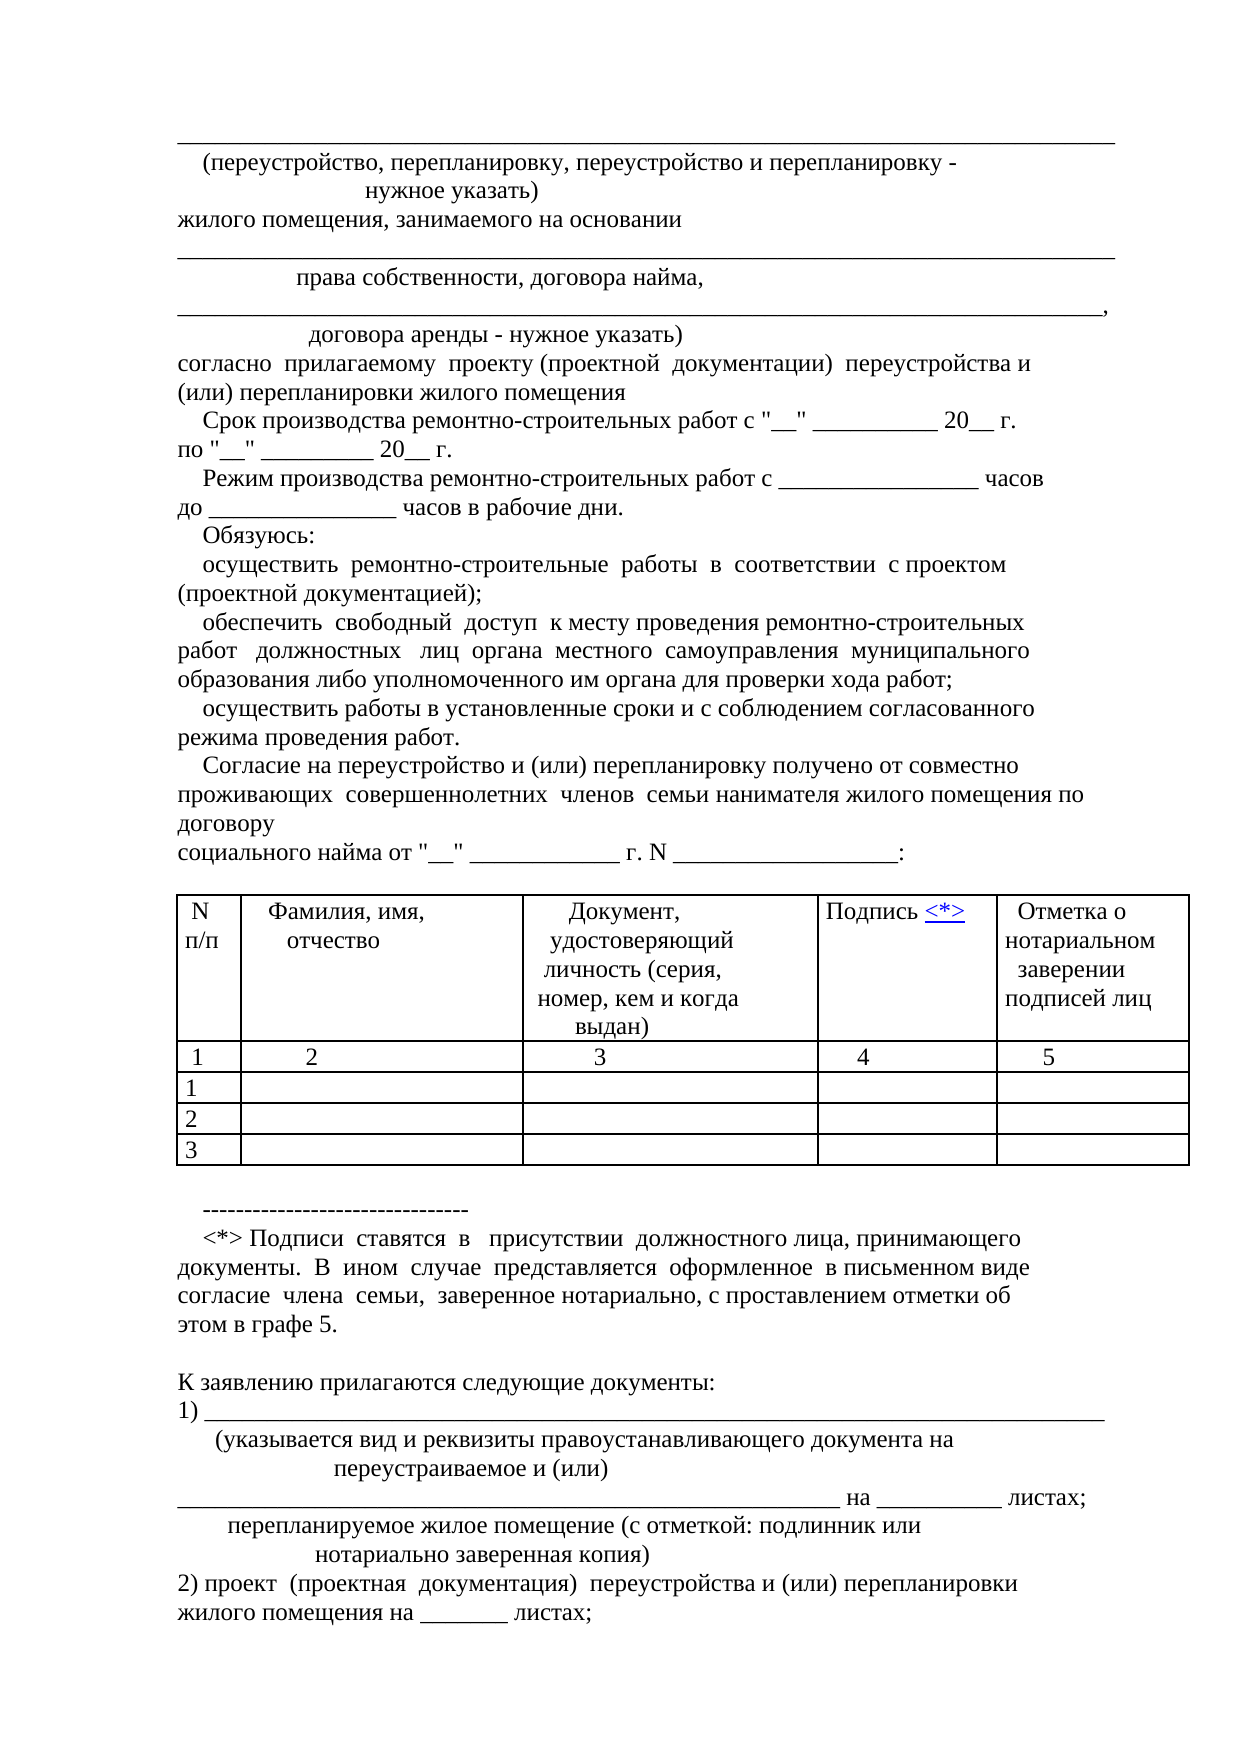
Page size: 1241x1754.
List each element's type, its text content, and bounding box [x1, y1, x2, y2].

text нотариально заверенная копия) [177, 1539, 1152, 1568]
text права собственности, договора найма, [177, 262, 1152, 291]
table_cell [998, 1104, 1188, 1133]
text до _______________ часов в рабочие дни. [177, 492, 1152, 521]
text образования либо уполномоченного им органа для проверки хода работ; [177, 664, 1152, 693]
text этом в графе 5. [177, 1309, 1152, 1338]
text договора аренды - нужное указать) [177, 319, 1152, 348]
table_cell 4 [819, 1042, 996, 1071]
text социального найма от "__" ____________ г. N __________________: [177, 837, 1152, 866]
text режима проведения работ. [177, 722, 1152, 751]
table_header Подпись <*> [819, 896, 996, 1040]
table_cell 1 [178, 1073, 240, 1102]
text договору [177, 808, 1152, 837]
text перепланируемое жилое помещение (с отметкой: подлинник или [177, 1511, 1152, 1539]
text 1) ________________________________________________________________________ [177, 1396, 1152, 1424]
text ___________________________________________________________________________ [177, 233, 1152, 262]
table_cell [819, 1073, 996, 1102]
table_cell 2 [178, 1104, 240, 1133]
text Режим производства ремонтно-строительных работ с ________________ часов [177, 463, 1152, 492]
table_cell 5 [998, 1042, 1188, 1071]
text проживающих совершеннолетних членов семьи нанимателя жилого помещения по [177, 779, 1152, 808]
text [177, 118, 1152, 147]
table_cell [819, 1104, 996, 1133]
text по "__" _________ 20__ г. [177, 434, 1152, 463]
text документы. В ином случае представляется оформленное в письменном виде [177, 1252, 1152, 1281]
table_cell [998, 1135, 1188, 1163]
text осуществить работы в установленные сроки и с соблюдением согласованного [177, 693, 1152, 722]
text _____________________________________________________ на __________ листах; [177, 1482, 1152, 1511]
text согласие члена семьи, заверенное нотариально, с проставлением отметки об [177, 1281, 1152, 1309]
text <*> Подписи ставятся в присутствии должностного лица, принимающего [177, 1223, 1152, 1252]
text нужное указать) [177, 176, 1152, 204]
text (указывается вид и реквизиты правоустанавливающего документа на [177, 1424, 1152, 1453]
table_cell 1 [178, 1042, 240, 1071]
text жилого помещения на _______ листах; [177, 1597, 1152, 1626]
text -------------------------------- [177, 1194, 1152, 1223]
table_header Фамилия, имя, отчество [242, 896, 522, 1040]
table_cell [524, 1135, 817, 1163]
text (переустройство, перепланировку, переустройство и перепланировку - [177, 147, 1152, 176]
table_cell 2 [242, 1042, 522, 1071]
table_cell [998, 1073, 1188, 1102]
table_header N п/п [178, 896, 240, 1040]
text осуществить ремонтно-строительные работы в соответствии с проектом [177, 549, 1152, 578]
text согласно прилагаемому проекту (проектной документации) переустройства и [177, 348, 1152, 377]
text __________________________________________________________________________, [177, 291, 1152, 319]
text жилого помещения, занимаемого на основании [177, 204, 1152, 233]
text работ должностных лиц органа местного самоуправления муниципального [177, 636, 1152, 664]
table_cell [242, 1073, 522, 1102]
text 2) проект (проектная документация) переустройства и (или) перепланировки [177, 1568, 1152, 1597]
text К заявлению прилагаются следующие документы: [177, 1367, 1152, 1396]
table_cell [242, 1135, 522, 1163]
table_cell [524, 1073, 817, 1102]
table_header Документ, удостоверяющий личность (серия, номер, кем и когда выдан) [524, 896, 817, 1040]
text переустраиваемое и (или) [177, 1453, 1152, 1482]
text Обязуюсь: [177, 521, 1152, 549]
text обеспечить свободный доступ к месту проведения ремонтно-строительных [177, 607, 1152, 636]
table_cell [819, 1135, 996, 1163]
text Согласие на переустройство и (или) перепланировку получено от совместно [177, 751, 1152, 779]
table_cell 3 [178, 1135, 240, 1163]
text (или) перепланировки жилого помещения [177, 377, 1152, 406]
table_cell [242, 1104, 522, 1133]
table_header Отметка о нотариальном заверении подписей лиц [998, 896, 1188, 1040]
text (проектной документацией); [177, 578, 1152, 607]
table_cell 3 [524, 1042, 817, 1071]
text Срок производства ремонтно-строительных работ с "__" __________ 20__ г. [177, 406, 1152, 434]
table_cell [524, 1104, 817, 1133]
